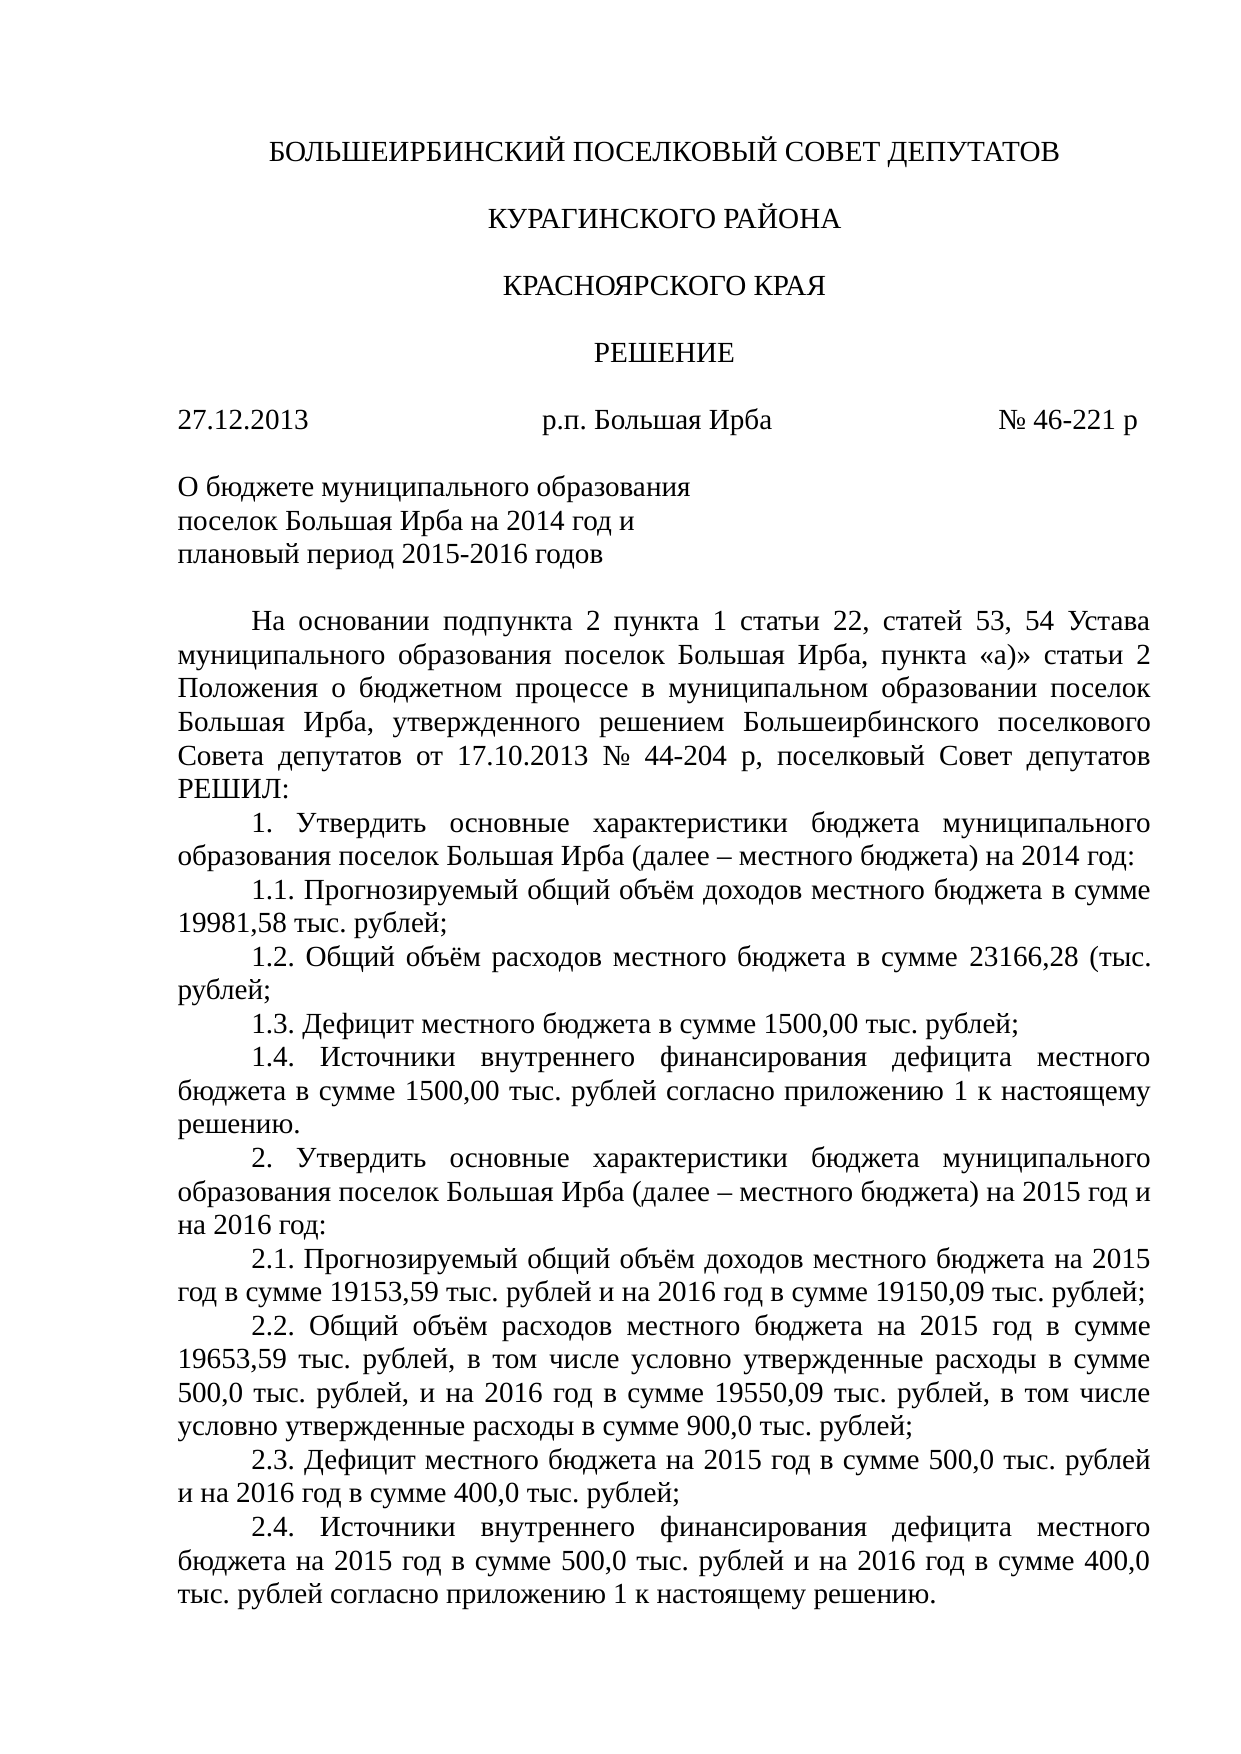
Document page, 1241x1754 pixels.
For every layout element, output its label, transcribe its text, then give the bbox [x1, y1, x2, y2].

text 2. Утвердить основные характеристики бюджета муниципального образования поселок Большая Ирба (далее – местного бюджета) на 2015 год и на 2016 год: [177, 1140, 1152, 1241]
text 1.1. Прогнозируемый общий объём доходов местного бюджета в сумме 19981,58 тыс. рублей; [177, 872, 1152, 939]
text 2.2. Общий объём расходов местного бюджета на 2015 год в сумме 19653,59 тыс. рублей, в том числе условно утвержденные расходы в сумме 500,0 тыс. рублей, и на 2016 год в сумме 19550,09 тыс. рублей, в том числе условно утвержденные расходы в сумме 900,0 тыс. рублей; [177, 1308, 1152, 1442]
text плановый период 2015-2016 годов [177, 536, 1152, 570]
text 27.12.2013 р.п. Большая Ирба № 46-221 р [177, 402, 1152, 436]
text 2.3. Дефицит местного бюджета на 2015 год в сумме 500,0 тыс. рублей и на 2016 год в сумме 400,0 тыс. рублей; [177, 1442, 1152, 1509]
text 1. Утвердить основные характеристики бюджета муниципального образования поселок Большая Ирба (далее – местного бюджета) на 2014 год: [177, 805, 1152, 872]
text 1.3. Дефицит местного бюджета в сумме 1500,00 тыс. рублей; [177, 1006, 1152, 1039]
text КРАСНОЯРСКОГО КРАЯ [177, 268, 1152, 302]
text 1.4. Источники внутреннего финансирования дефицита местного бюджета в сумме 1500,00 тыс. рублей согласно приложению 1 к настоящему решению. [177, 1039, 1152, 1140]
text поселок Большая Ирба на 2014 год и [177, 503, 1152, 536]
text БОЛЬШЕИРБИНСКИЙ ПОСЕЛКОВЫЙ СОВЕТ ДЕПУТАТОВ [177, 134, 1152, 167]
text КУРАГИНСКОГО РАЙОНА [177, 201, 1152, 234]
text 1.2. Общий объём расходов местного бюджета в сумме 23166,28 (тыс. рублей; [177, 939, 1152, 1006]
text 2.4. Источники внутреннего финансирования дефицита местного бюджета на 2015 год в сумме 500,0 тыс. рублей и на 2016 год в сумме 400,0 тыс. рублей согласно приложению 1 к настоящему решению. [177, 1509, 1152, 1610]
text На основании подпункта 2 пункта 1 статьи 22, статей 53, 54 Устава муниципального образования поселок Большая Ирба, пункта «а)» статьи 2 Положения о бюджетном процессе в муниципальном образовании поселок Большая Ирба, утвержденного решением Большеирбинского поселкового Совета депутатов от 17.10.2013 № 44-204 р, поселковый Совет депутатов РЕШИЛ: [177, 603, 1152, 805]
text 2.1. Прогнозируемый общий объём доходов местного бюджета на 2015 год в сумме 19153,59 тыс. рублей и на 2016 год в сумме 19150,09 тыс. рублей; [177, 1241, 1152, 1308]
text РЕШЕНИЕ [177, 335, 1152, 369]
text О бюджете муниципального образования [177, 469, 1152, 503]
